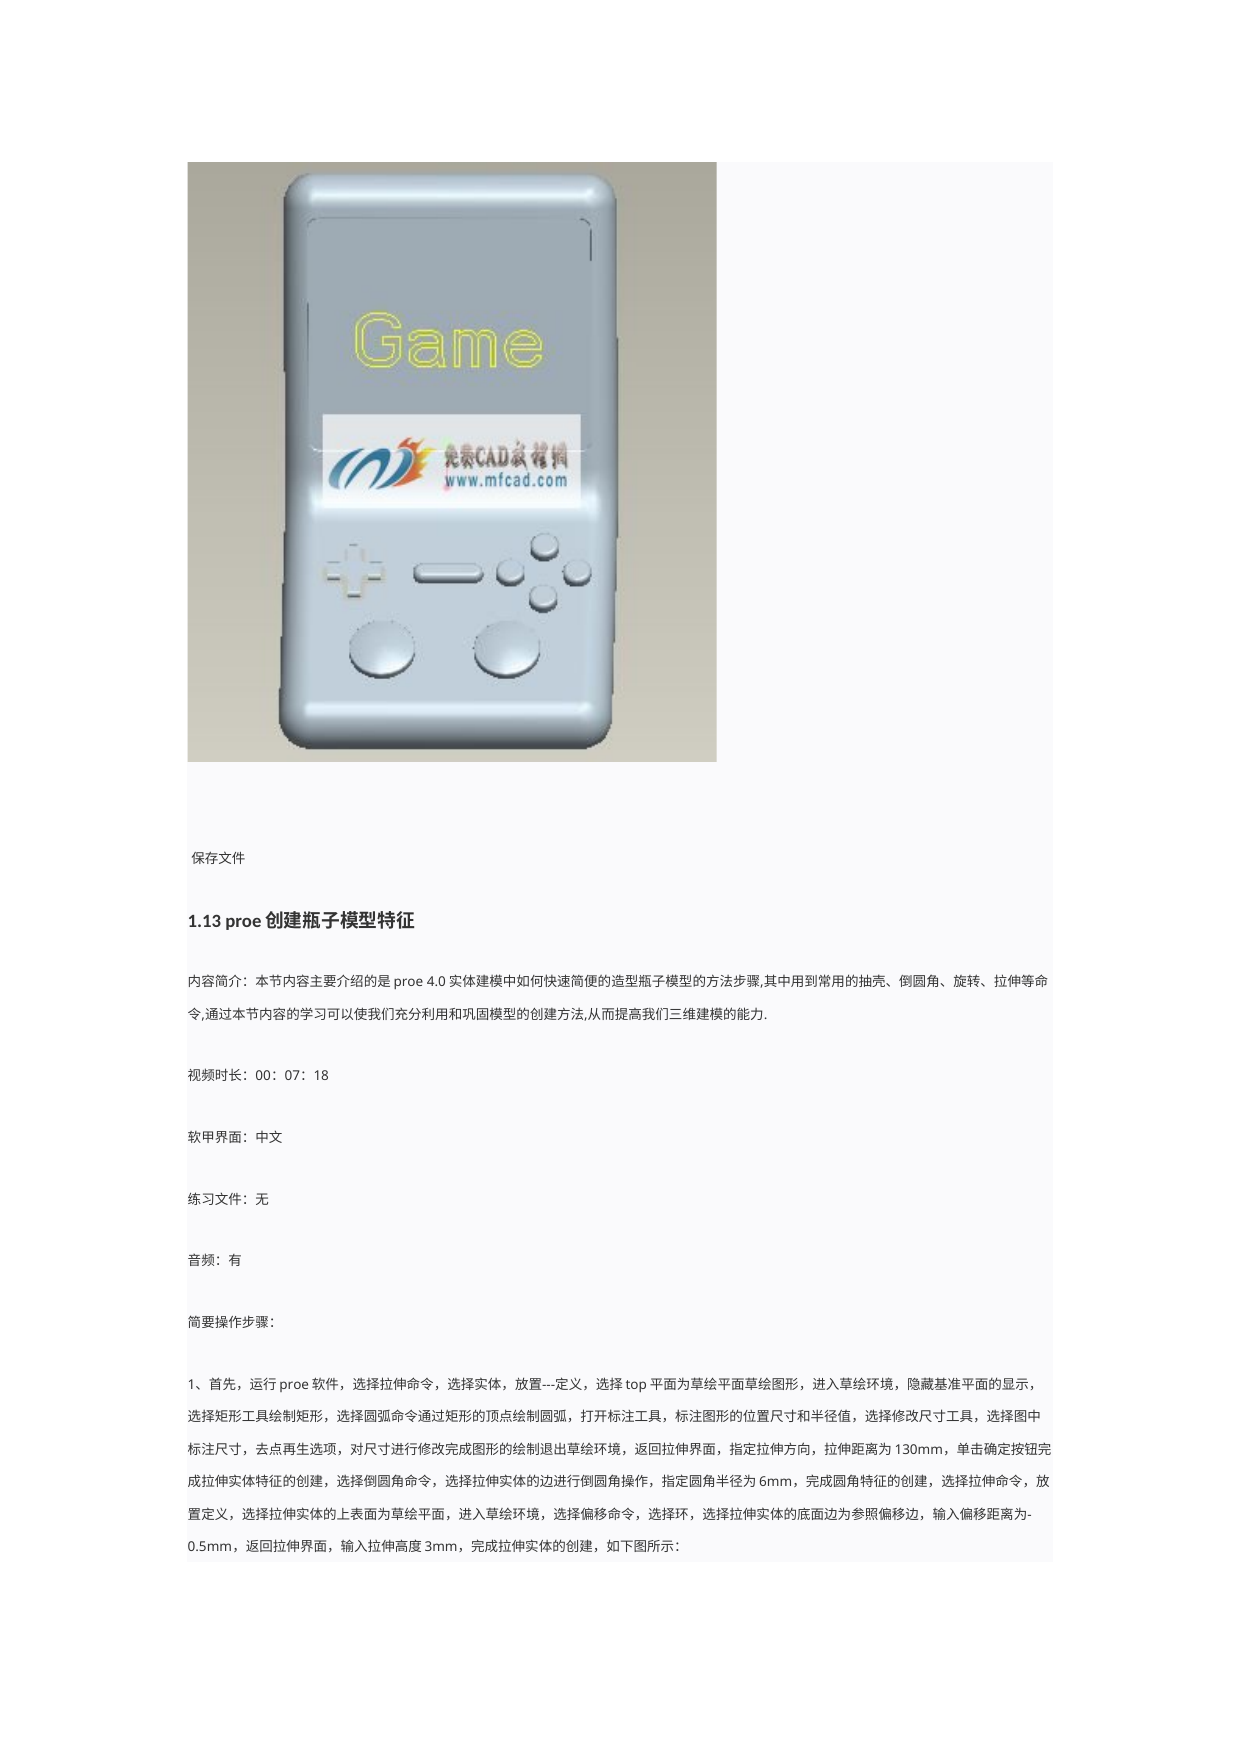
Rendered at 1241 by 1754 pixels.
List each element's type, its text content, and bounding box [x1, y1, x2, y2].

picture [187, 162, 717, 762]
text 1.13 proe创建瓶子模型特征 [187, 903, 1053, 935]
text 练习文件：无 [187, 1182, 1053, 1214]
text 内容简介：本节内容主要介绍的是proe 4.0实体建模中如何快速简便的造型瓶子模型的方法步骤,其中用到常用的抽壳、倒圆角、旋转、拉伸等命令,通过本节内容的学习可以使我们充分利用和巩固模型的创建方法,从而提高我们三维建模的能力. [187, 964, 1053, 1029]
text 保存文件 [187, 841, 1053, 874]
text 1、首先，运行proe软件，选择拉伸命令，选择实体，放置---定义，选择top平面为草绘平面草绘图形，进入草绘环境，隐藏基准平面的显示，选择矩形工具绘制矩形，选择圆弧命令通过矩形的顶点绘制圆弧，打开标注工具，标注图形的位置尺寸和半径值，选择修改尺寸工具，选择图中标注尺寸，去点再生选项，对尺寸进行修改完成图形的绘制退出草绘环境，返回拉伸界面，指定拉伸方向，拉伸距离为130mm，单击确定按钮完成拉伸实体特征的创建，选择倒圆角命令，选择拉伸实体的边进行倒圆角操作，指定圆角半径为6mm，完成圆角特征的创建，选择拉伸命令，放置定义，选择拉伸实体的上表面为草绘平面，进入草绘环境，选择偏移命令，选择环，选择拉伸实体的底面边为参照偏移边，输入偏移距离为-0.5mm，返回拉伸界面，输入拉伸高度3mm，完成拉伸实体的创建，如下图所示： [187, 1367, 1053, 1562]
text 视频时长：00：07：18 [187, 1059, 1053, 1091]
text 简要操作步骤： [187, 1305, 1053, 1338]
text 音频：有 [187, 1244, 1053, 1276]
text 软甲界面：中文 [187, 1120, 1053, 1153]
